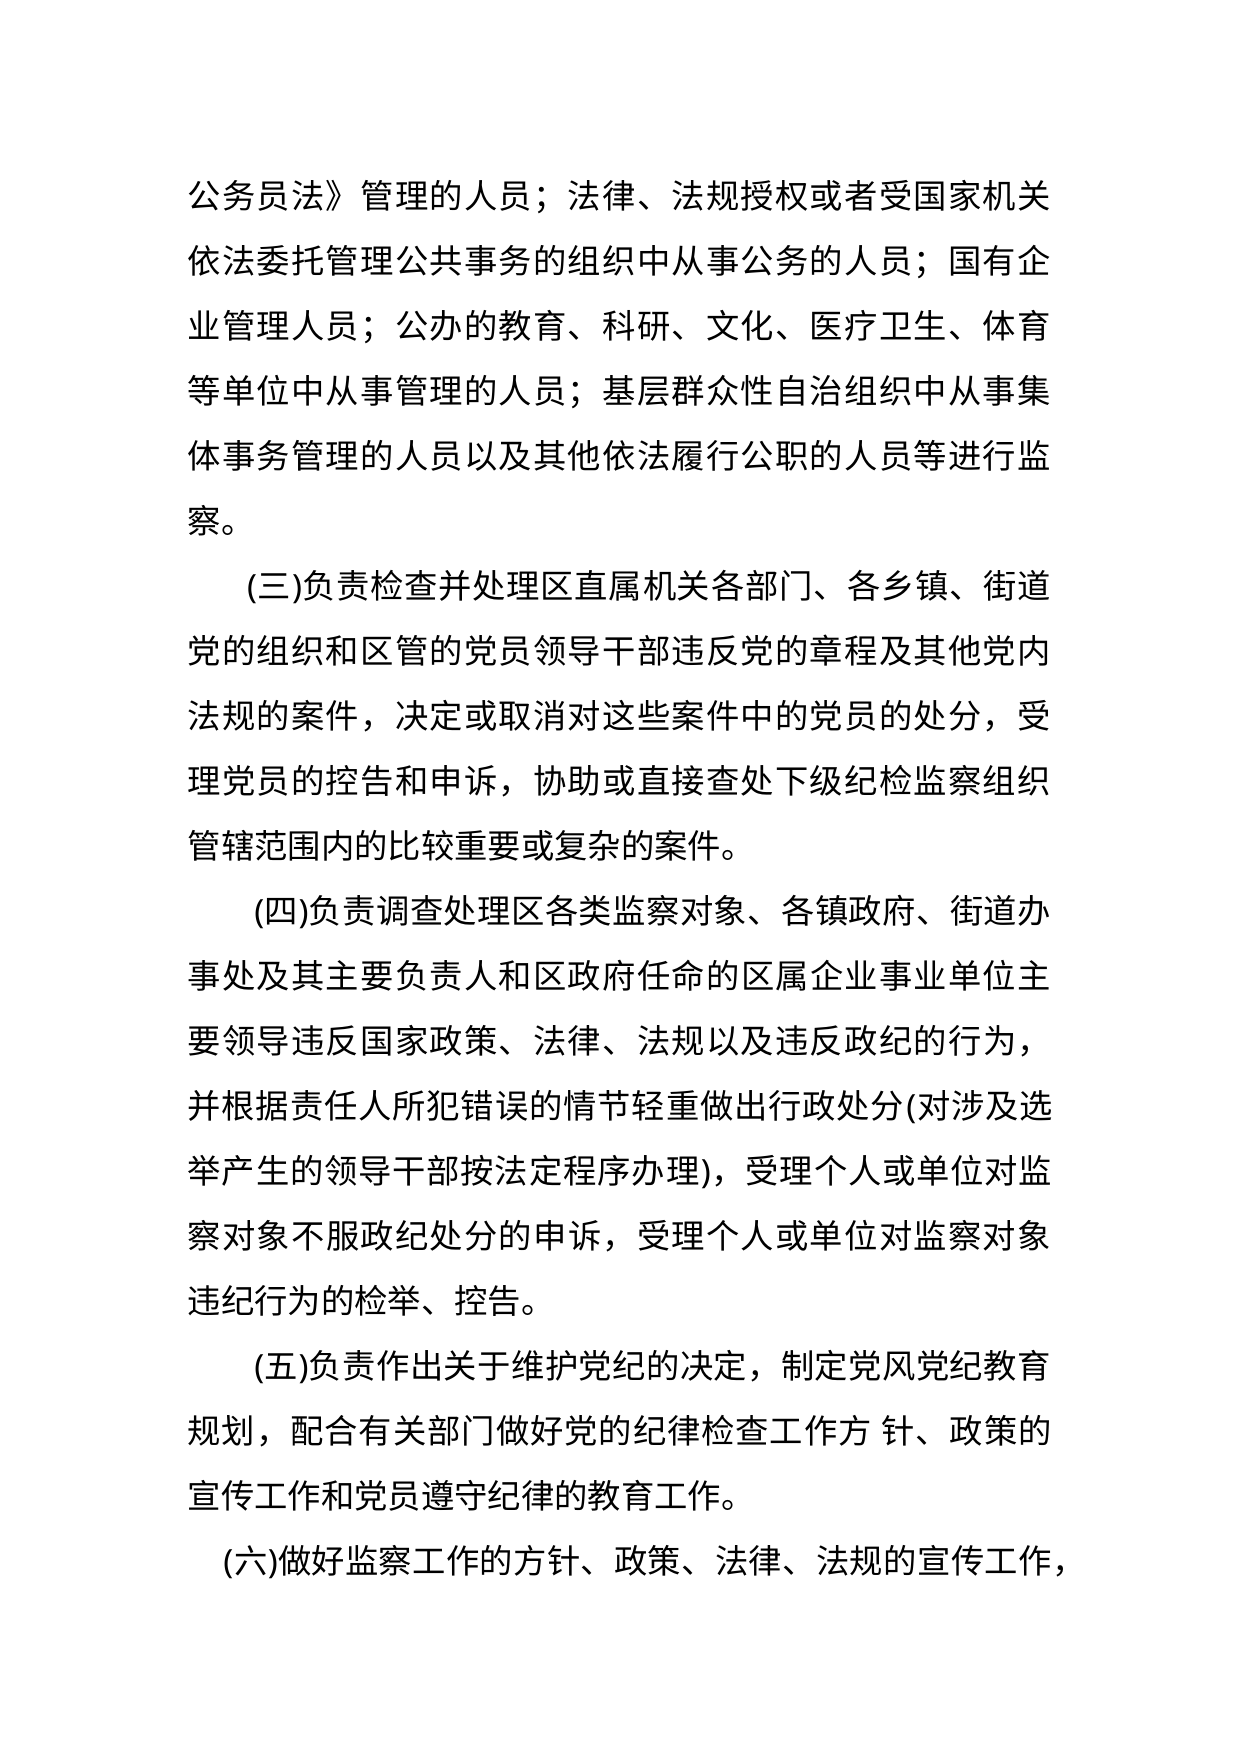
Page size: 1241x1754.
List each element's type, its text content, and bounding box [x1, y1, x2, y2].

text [187, 162, 1053, 552]
text (三)负责检查并处理区直属机关各部门、各乡镇、街道党的组织和区管的党员领导干部违反党的章程及其他党内法规的案件，决定或取消对这些案件中的党员的处分，受理党员的控告和申诉，协助或直接查处下级纪检监察组织管辖范围内的比较重要或复杂的案件。 [187, 552, 1053, 877]
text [187, 1527, 1053, 1592]
text (四)负责调查处理区各类监察对象、各镇政府、街道办事处及其主要负责人和区政府任命的区属企业事业单位主要领导违反国家政策、法律、法规以及违反政纪的行为，并根据责任人所犯错误的情节轻重做出行政处分(对涉及选举产生的领导干部按法定程序办理)，受理个人或单位对监察对象不服政纪处分的申诉，受理个人或单位对监察对象违纪行为的检举、控告。 [187, 877, 1053, 1332]
text (五)负责作出关于维护党纪的决定，制定党风党纪教育规划，配合有关部门做好党的纪律检查工作方 针、政策的宣传工作和党员遵守纪律的教育工作。 [187, 1332, 1053, 1527]
